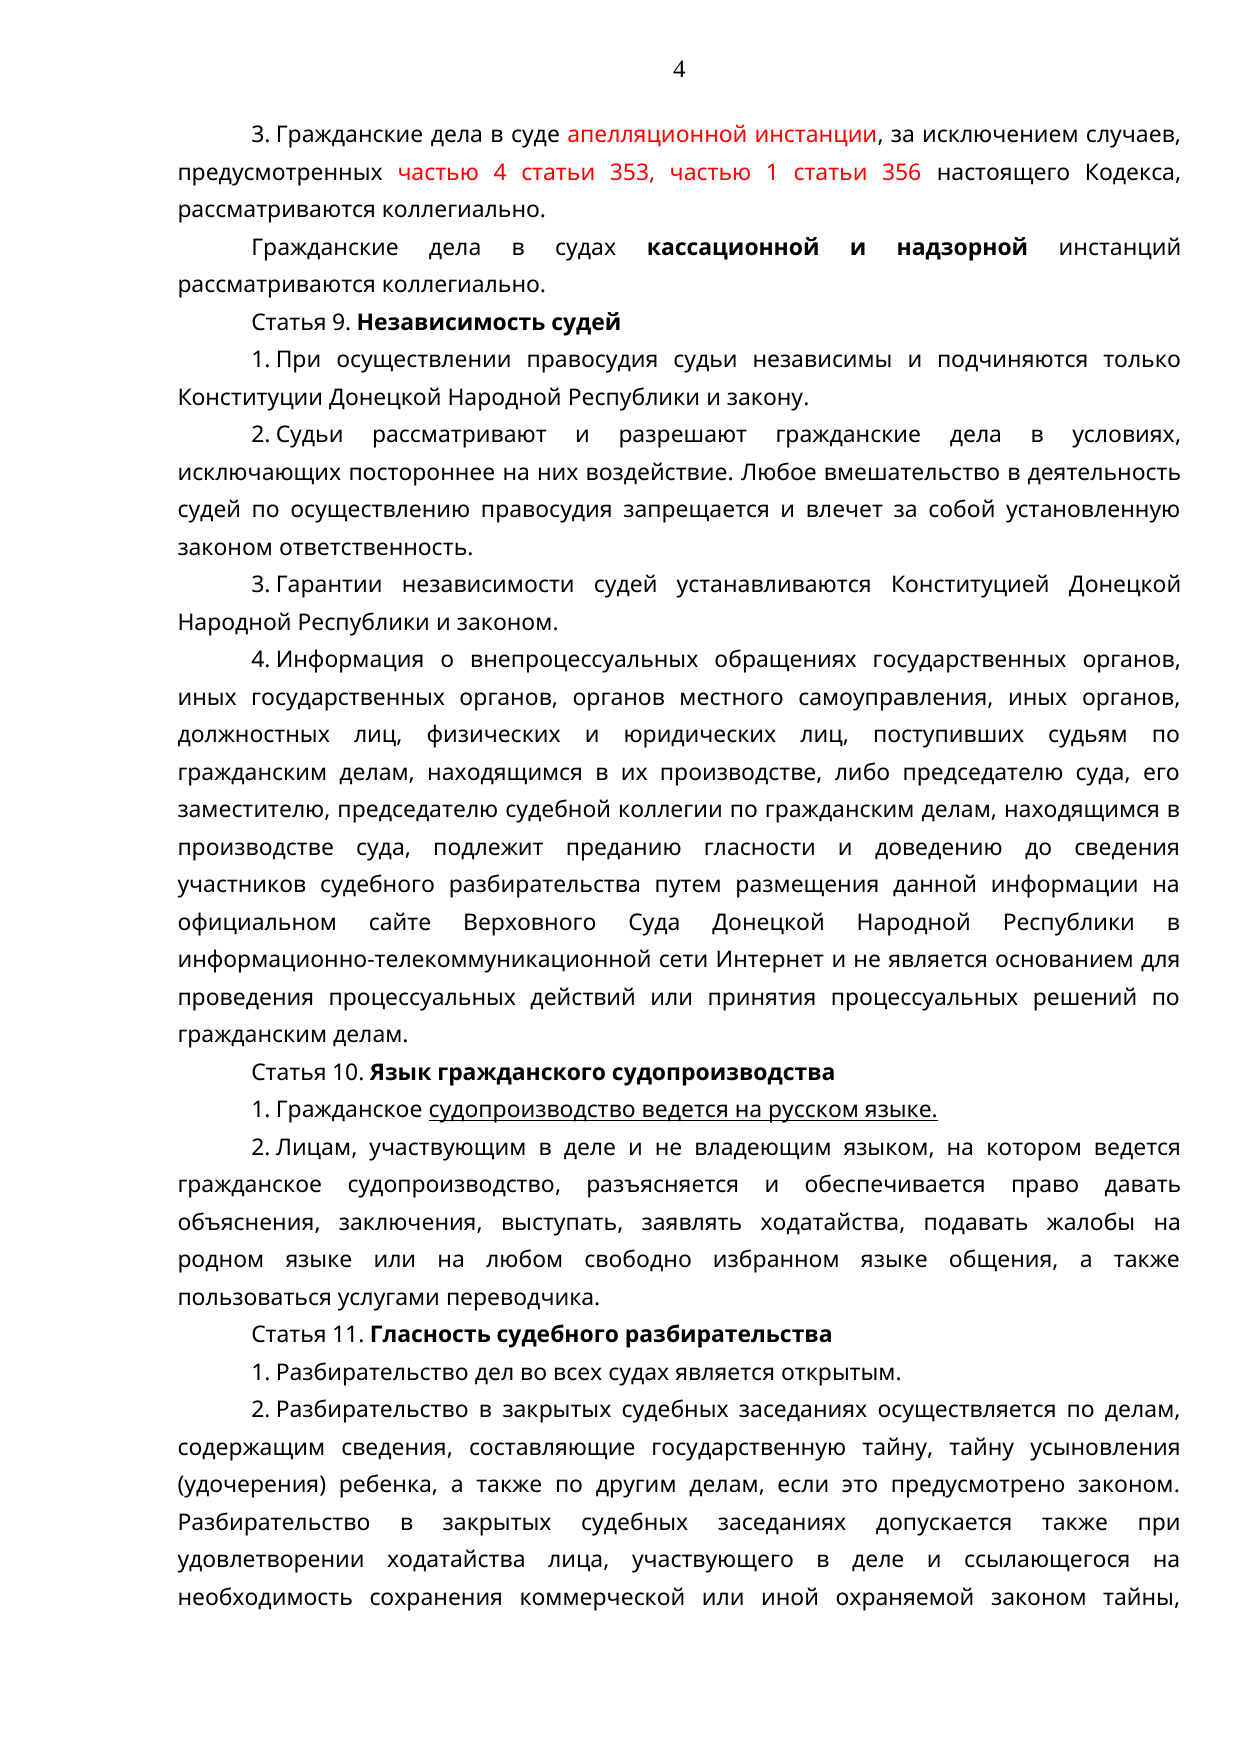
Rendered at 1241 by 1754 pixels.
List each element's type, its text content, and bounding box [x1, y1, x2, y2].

text 3. Гражданские дела в суде апелляционной инстанции, за исключением случаев, предусмотренных частью 4 статьи 353, частью 1 статьи 356 настоящего Кодекса, рассматриваются коллегиально. [177, 118, 1181, 224]
text 1. Гражданское судопроизводство ведется на русском языке. [177, 1093, 1181, 1124]
text Статья 11. Гласность судебного разбирательства [177, 1318, 1181, 1349]
text 2. Судьи рассматривают и разрешают гражданские дела в условиях, исключающих постороннее на них воздействие. Любое вмешательство в деятельность судей по осуществлению правосудия запрещается и влечет за собой установленную законом ответственность. [177, 418, 1181, 562]
text 1. Разбирательство дел во всех судах является открытым. [177, 1356, 1181, 1387]
text Статья 9. Независимость судей [177, 306, 1181, 337]
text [177, 1393, 1181, 1612]
text Гражданские дела в судах кассационной и надзорной инстанций рассматриваются коллегиально. [177, 231, 1181, 299]
text 3. Гарантии независимости судей устанавливаются Конституцией Донецкой Народной Республики и законом. [177, 568, 1181, 637]
text 1. При осуществлении правосудия судьи независимы и подчиняются только Конституции Донецкой Народной Республики и закону. [177, 343, 1181, 412]
text 4. Информация о внепроцессуальных обращениях государственных органов, иных государственных органов, органов местного самоуправления, иных органов, должностных лиц, физических и юридических лиц, поступивших судьям по гражданским делам, находящимся в их производстве, либо председателю суда, его заместителю, председателю судебной коллегии по гражданским делам, находящимся в производстве суда, подлежит преданию гласности и доведению до сведения участников судебного разбирательства путем размещения данной информации на официальном сайте Верховного Суда Донецкой Народной Республики в информационно-телекоммуникационной сети Интернет и не является основанием для проведения процессуальных действий или принятия процессуальных решений по гражданским делам. [177, 643, 1181, 1049]
text 2. Лицам, участвующим в деле и не владеющим языком, на котором ведется гражданское судопроизводство, разъясняется и обеспечивается право давать объяснения, заключения, выступать, заявлять ходатайства, подавать жалобы на родном языке или на любом свободно избранном языке общения, а также пользоваться услугами переводчика. [177, 1131, 1181, 1312]
text Статья 10. Язык гражданского судопроизводства [177, 1056, 1181, 1087]
